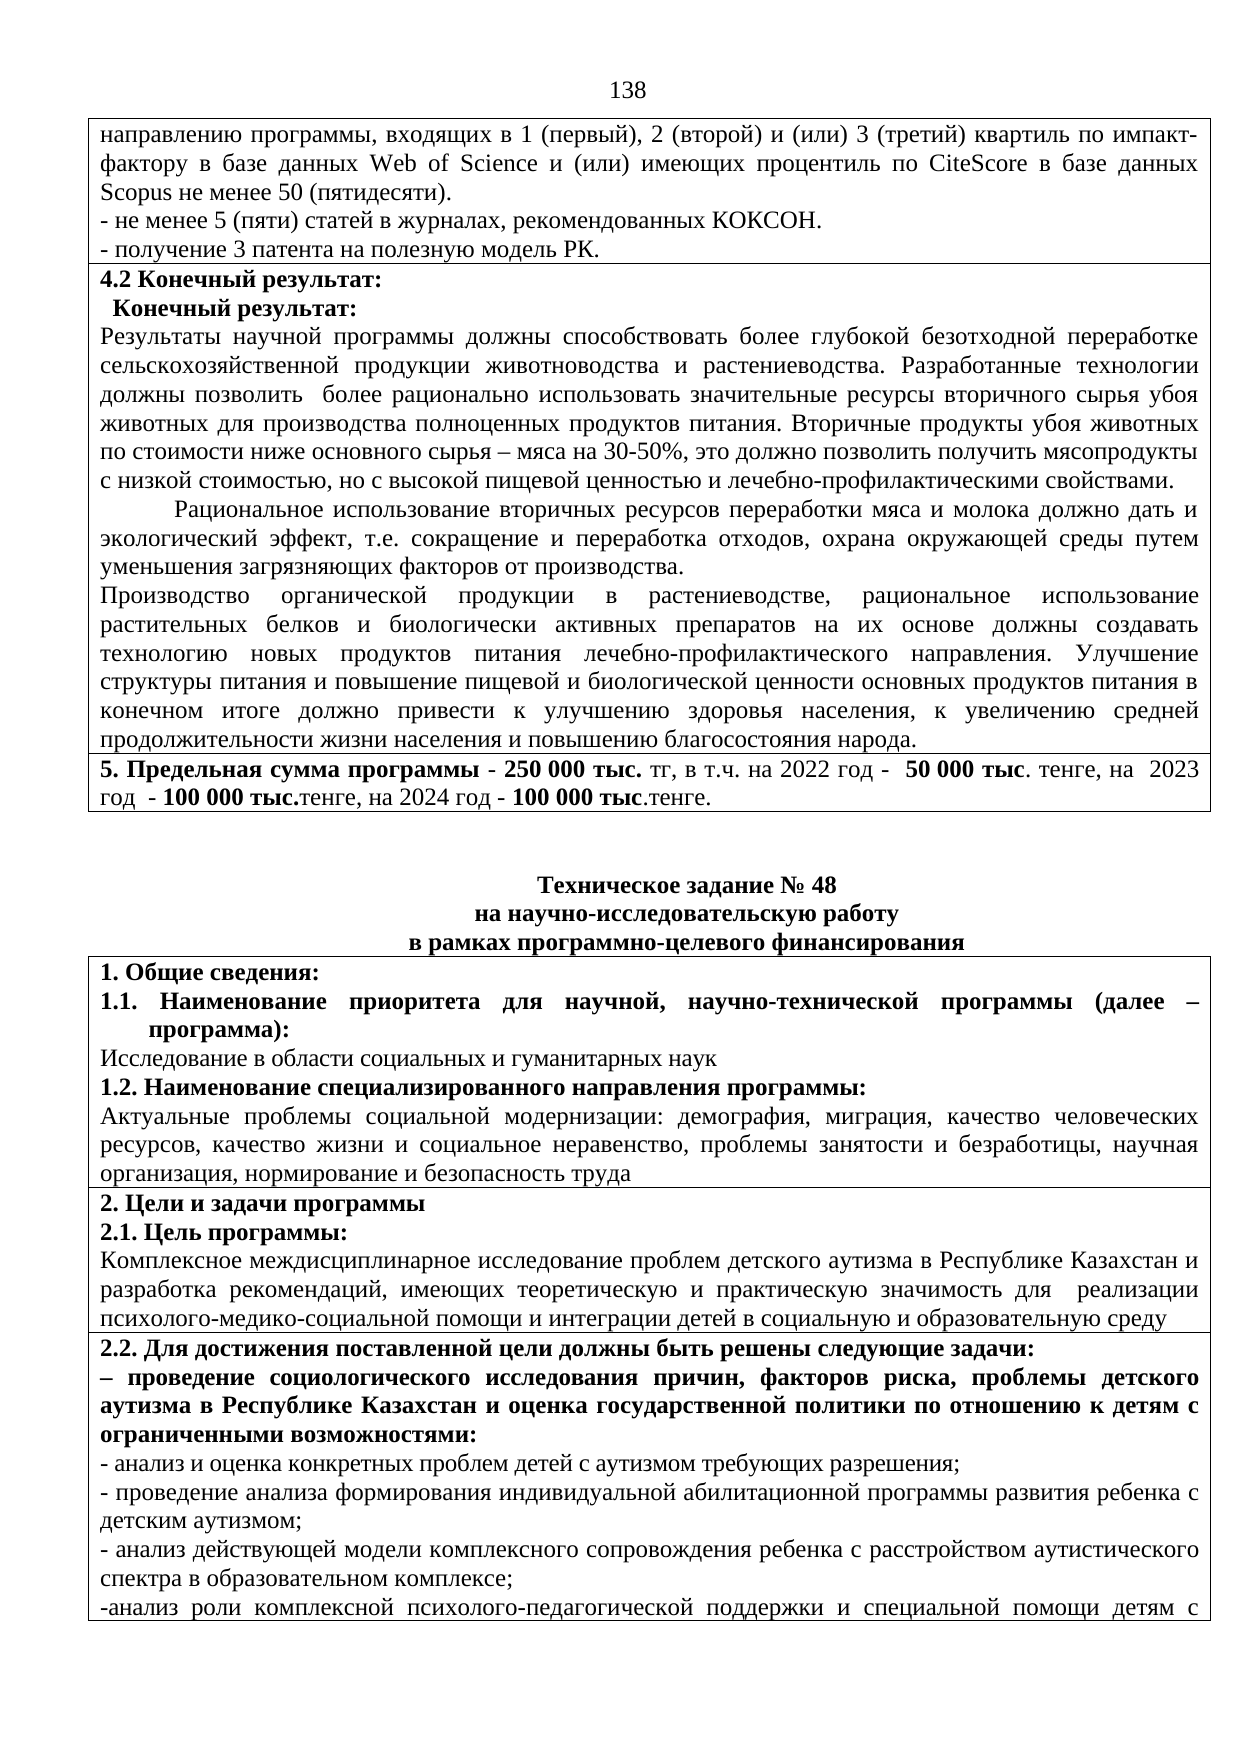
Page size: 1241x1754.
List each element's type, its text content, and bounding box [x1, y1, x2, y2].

text на научно-исследовательскую работу [59, 898, 1240, 927]
table_cell 5. Предельная сумма программы - 250 000 тыс. тг, в т.ч. на 2022 год - 50 000 тыс. тенге, на 2023 год - 100 000 тыс.тенге, на 2024 год - 100 000 тыс.тенге. [89, 754, 1210, 811]
text Техническое задание № 48 [59, 870, 1240, 898]
table_cell 2. Цели и задачи программы 2.1. Цель программы: Комплексное междисциплинарное исследование проблем детского аутизма в Республике Казахстан и разработка рекомендаций, имеющих теоретическую и практическую значимость для реализации психолого-медико-социальной помощи и интеграции детей в социальную и образовательную среду [89, 1188, 1210, 1332]
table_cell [89, 119, 1210, 263]
table_cell 4.2 Конечный результат: Конечный результат: Результаты научной программы должны способствовать более глубокой безотходной переработке сельскохозяйственной продукции животноводства и растениеводства. Разработанные технологии должны позволить более рационально использовать значительные ресурсы вторичного сырья убоя животных для производства полноценных продуктов питания. Вторичные продукты убоя животных по стоимости ниже основного сырья – мяса на 30-50%, это должно позволить получить мясопродукты с низкой стоимостью, но с высокой пищевой ценностью и лечебно-профилактическими свойствами. Рациональное использование вторичных ресурсов переработки мяса и молока должно дать и экологический эффект, т.е. сокращение и переработка отходов, охрана окружающей среды путем уменьшения загрязняющих факторов от производства. Производство органической продукции в растениеводстве, рациональное использование растительных белков и биологически активных препаратов на их основе должны создавать технологию новых продуктов питания лечебно-профилактического направления. Улучшение структуры питания и повышение пищевой и биологической ценности основных продуктов питания в конечном итоге должно привести к улучшению здоровья населения, к увеличению средней продолжительности жизни населения и повышению благосостояния народа. [89, 264, 1210, 753]
text в рамках программно-целевого финансирования [59, 927, 1240, 956]
table_header 1. Общие сведения: 1.1. Наименование приоритета для научной, научно-технической программы (далее – программа): Исследование в области социальных и гуманитарных наук 1.2. Наименование специализированного направления программы: Актуальные проблемы социальной модернизации: демография, миграция, качество человеческих ресурсов, качество жизни и социальное неравенство, проблемы занятости и безработицы, научная организация, нормирование и безопасность труда [89, 957, 1210, 1187]
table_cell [89, 1333, 1210, 1620]
